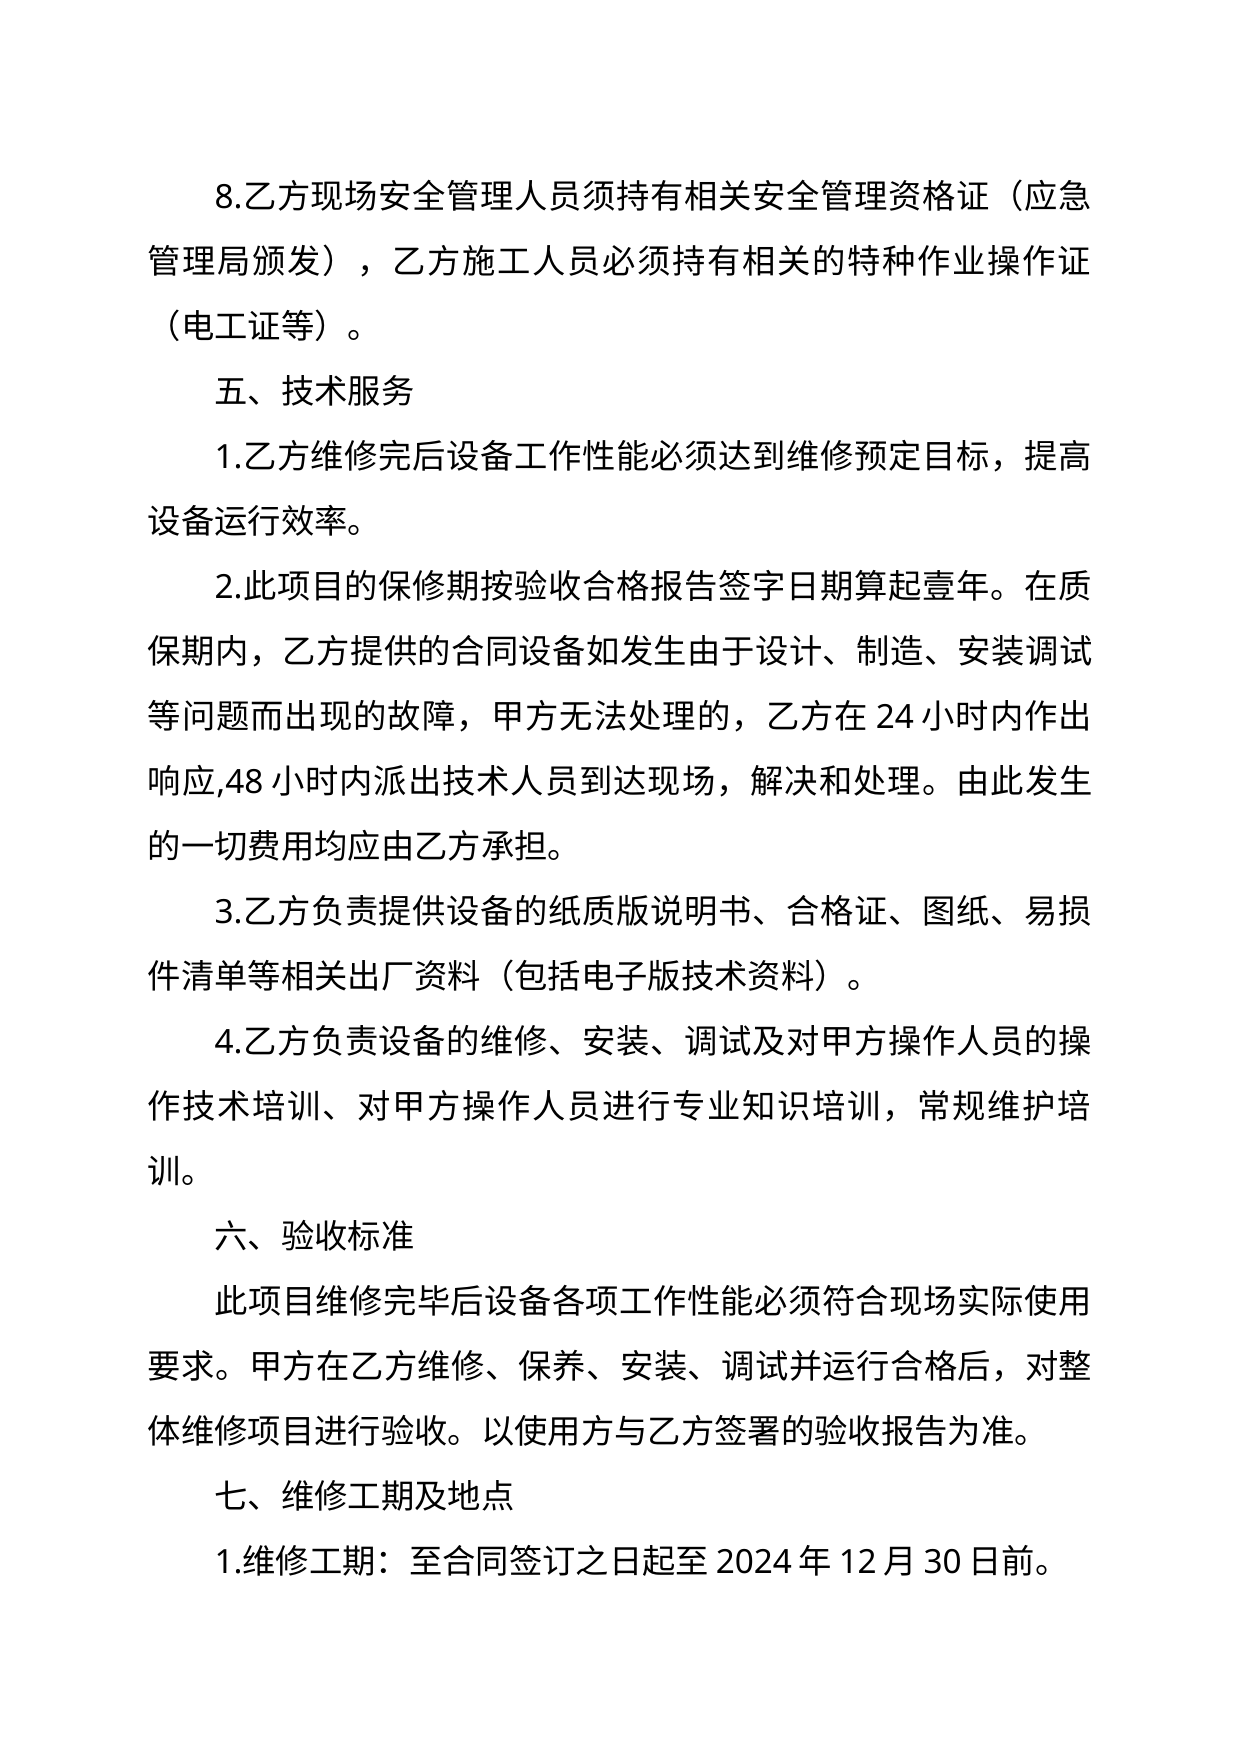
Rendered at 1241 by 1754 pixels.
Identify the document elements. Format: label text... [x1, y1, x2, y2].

text 3.乙方负责提供设备的纸质版说明书、合格证、图纸、易损件清单等相关出厂资料（包括电子版技术资料）。 [148, 877, 1093, 1007]
text 1.维修工期：至合同签订之日起至2024年12月30日前。 [148, 1527, 1093, 1592]
text 8.乙方现场安全管理人员须持有相关安全管理资格证（应急管理局颁发），乙方施工人员必须持有相关的特种作业操作证（电工证等）。 [148, 162, 1093, 357]
text 4.乙方负责设备的维修、安装、调试及对甲方操作人员的操作技术培训、对甲方操作人员进行专业知识培训，常规维护培训。 [148, 1007, 1093, 1202]
text 1.乙方维修完后设备工作性能必须达到维修预定目标，提高设备运行效率。 [148, 422, 1093, 552]
text 此项目维修完毕后设备各项工作性能必须符合现场实际使用要求。甲方在乙方维修、保养、安装、调试并运行合格后，对整体维修项目进行验收。以使用方与乙方签署的验收报告为准。 [148, 1267, 1093, 1462]
text 五、技术服务 [148, 357, 1093, 422]
text 六、验收标准 [148, 1202, 1093, 1267]
text 2.此项目的保修期按验收合格报告签字日期算起壹年。在质保期内，乙方提供的合同设备如发生由于设计、制造、安装调试等问题而出现的故障，甲方无法处理的，乙方在24小时内作出响应,48小时内派出技术人员到达现场，解决和处理。由此发生的一切费用均应由乙方承担。 [148, 552, 1093, 877]
text 七、维修工期及地点 [148, 1462, 1093, 1527]
